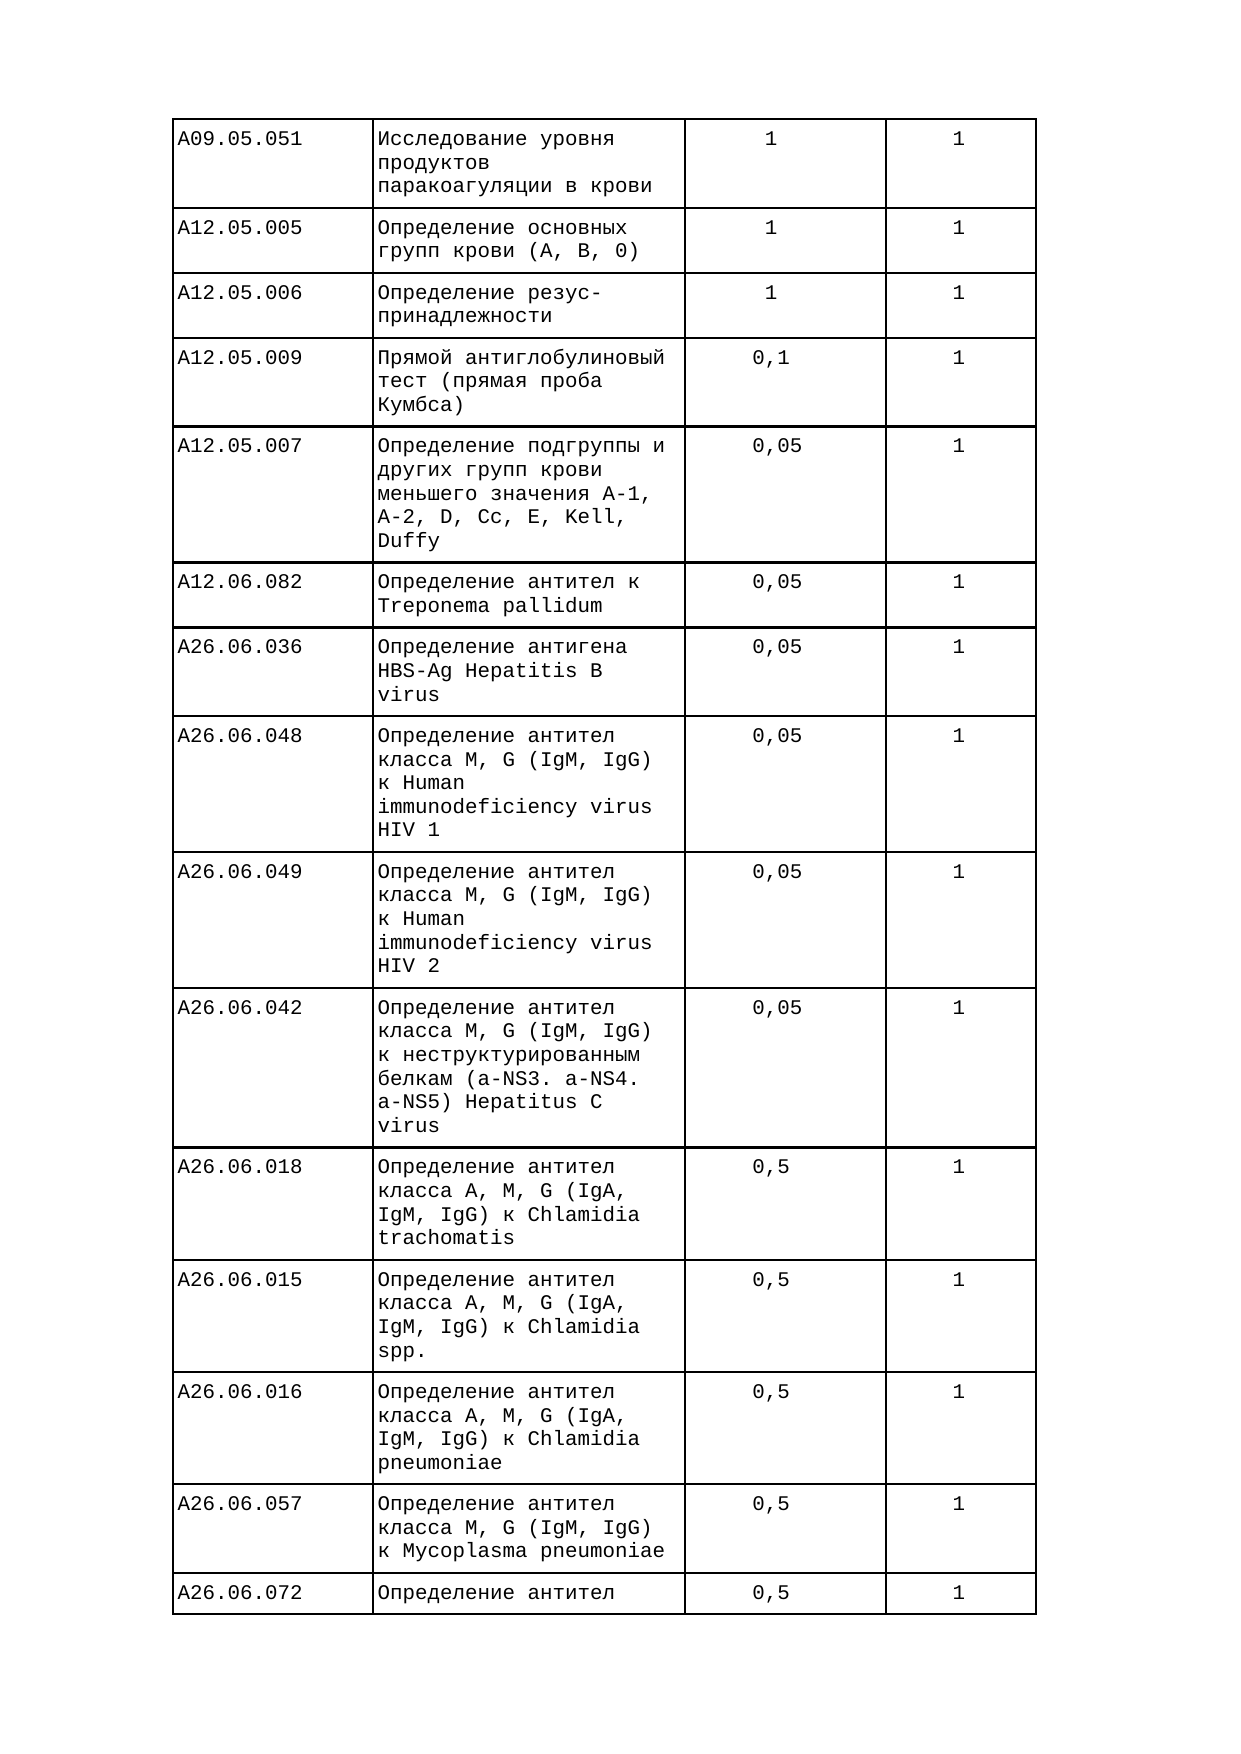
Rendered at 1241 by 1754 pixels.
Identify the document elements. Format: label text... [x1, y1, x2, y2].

table_cell 1 [887, 989, 1035, 1146]
table_cell 1 [887, 564, 1035, 626]
table_cell А26.06.018 [174, 1149, 372, 1259]
table_cell Определение антител класса А, M, G (IgA, IgM, IgG) к Chlamidia pneumoniae [374, 1373, 684, 1483]
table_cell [374, 1574, 684, 1613]
table_cell А26.06.057 [174, 1485, 372, 1572]
table_cell 1 [887, 1373, 1035, 1483]
table_cell А26.06.036 [174, 629, 372, 715]
table_cell 0,05 [686, 989, 885, 1146]
table_cell 0,05 [686, 428, 885, 561]
table_cell 1 [887, 428, 1035, 561]
table_cell 0,05 [686, 853, 885, 987]
table_cell A12.05.006 [174, 274, 372, 337]
table_cell Прямой антиглобулиновый тест (прямая проба Кумбса) [374, 339, 684, 425]
table_cell 0,05 [686, 564, 885, 626]
table_cell Определение антигена HBS-Ag Hepatitis B virus [374, 629, 684, 715]
table_cell Определение резус- принадлежности [374, 274, 684, 337]
table_cell Определение антител класса M, G (IgM, IgG) к Human immunodeficiency virus HIV 2 [374, 853, 684, 987]
table_cell 1 [887, 853, 1035, 987]
table_cell А26.06.016 [174, 1373, 372, 1483]
table_cell 1 [686, 120, 885, 207]
table_cell 1 [887, 717, 1035, 851]
table_cell 1 [686, 274, 885, 337]
table_cell 1 [887, 120, 1035, 207]
table_cell Определение антител класса M, G (IgM, IgG) к Mycoplasma pneumoniae [374, 1485, 684, 1572]
table_cell Исследование уровня продуктов паракоагуляции в крови [374, 120, 684, 207]
table_cell 0,5 [686, 1485, 885, 1572]
table_cell A12.05.009 [174, 339, 372, 425]
table_cell 0,05 [686, 717, 885, 851]
table_cell Определение основных групп крови (А, В, 0) [374, 209, 684, 272]
table_cell Определение антител класса А, M, G (IgA, IgM, IgG) к Chlamidia spp. [374, 1261, 684, 1371]
table_cell Определение подгруппы и других групп крови меньшего значения А-1, А-2, D, Сc, E, Kell, Duffy [374, 428, 684, 561]
table_cell A26.06.049 [174, 853, 372, 987]
table_cell 0,5 [686, 1261, 885, 1371]
table_cell A26.06.042 [174, 989, 372, 1146]
table_cell 1 [887, 629, 1035, 715]
table_cell Определение антител класса M, G (IgM, IgG) к неструктурированным белкам (a-NS3. a-NS4. a-NS5) Hepatitus C virus [374, 989, 684, 1146]
table_cell А26.06.015 [174, 1261, 372, 1371]
table_cell A09.05.051 [174, 120, 372, 207]
table_cell 1 [887, 339, 1035, 425]
table_cell 1 [887, 1574, 1035, 1613]
table_cell Определение антител класса А, M, G (IgA, IgM, IgG) к Chlamidia trachomatis [374, 1149, 684, 1259]
table_cell A26.06.048 [174, 717, 372, 851]
table_cell 0,5 [686, 1149, 885, 1259]
table_cell А26.06.072 [174, 1574, 372, 1613]
table_cell 1 [887, 1149, 1035, 1259]
table_cell 1 [887, 209, 1035, 272]
table_cell 1 [887, 1261, 1035, 1371]
table_cell 0,5 [686, 1574, 885, 1613]
table_cell 0,1 [686, 339, 885, 425]
table_cell 0,05 [686, 629, 885, 715]
table_cell A12.05.005 [174, 209, 372, 272]
table_cell A12.06.082 [174, 564, 372, 626]
table_cell 1 [887, 1485, 1035, 1572]
table_cell А12.05.007 [174, 428, 372, 561]
table_cell Определение антител к Treponema pallidum [374, 564, 684, 626]
table_cell 0,5 [686, 1373, 885, 1483]
table_cell 1 [887, 274, 1035, 337]
table_cell 1 [686, 209, 885, 272]
table_cell Определение антител класса M, G (IgM, IgG) к Human immunodeficiency virus HIV 1 [374, 717, 684, 851]
